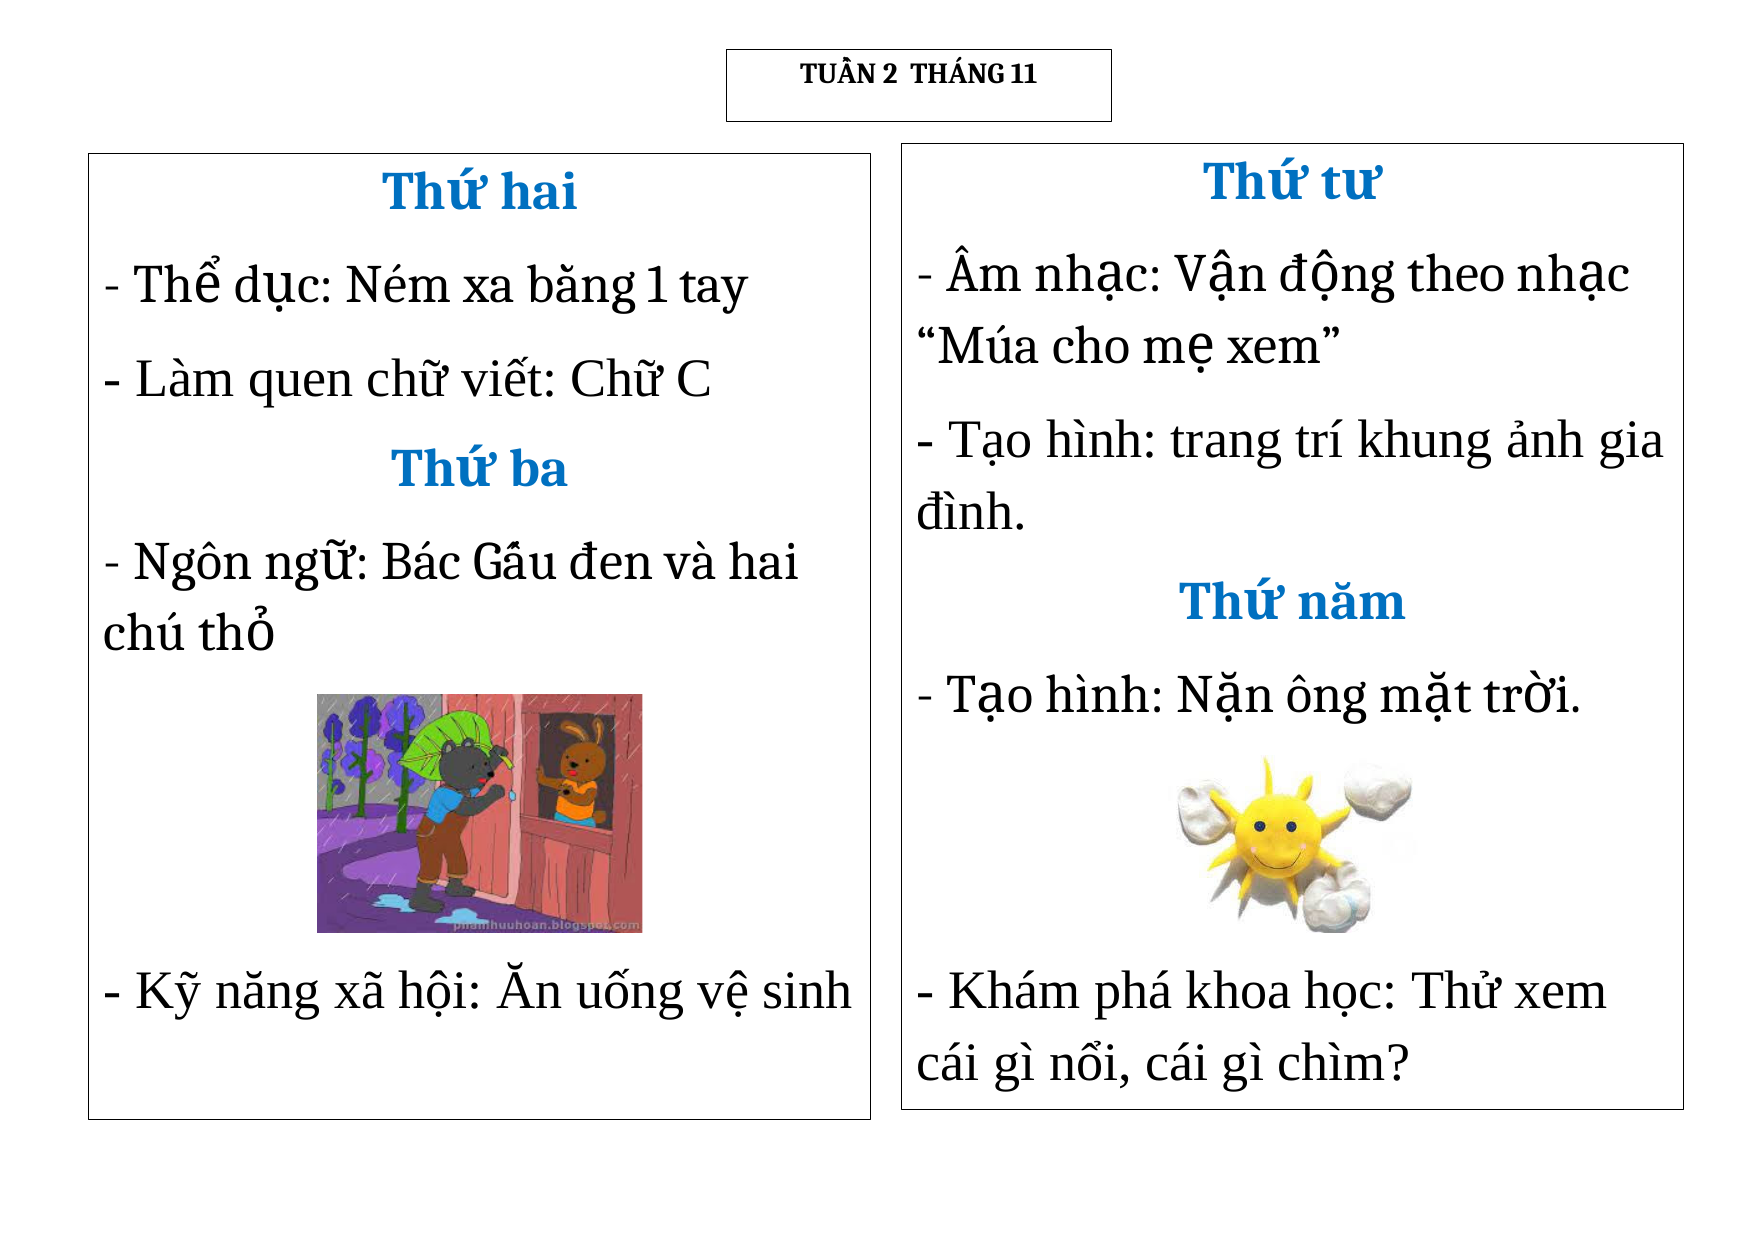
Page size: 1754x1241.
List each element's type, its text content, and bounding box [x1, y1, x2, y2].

picture [1168, 755, 1418, 933]
text 2 [150, 150, 901, 178]
picture [317, 694, 643, 933]
